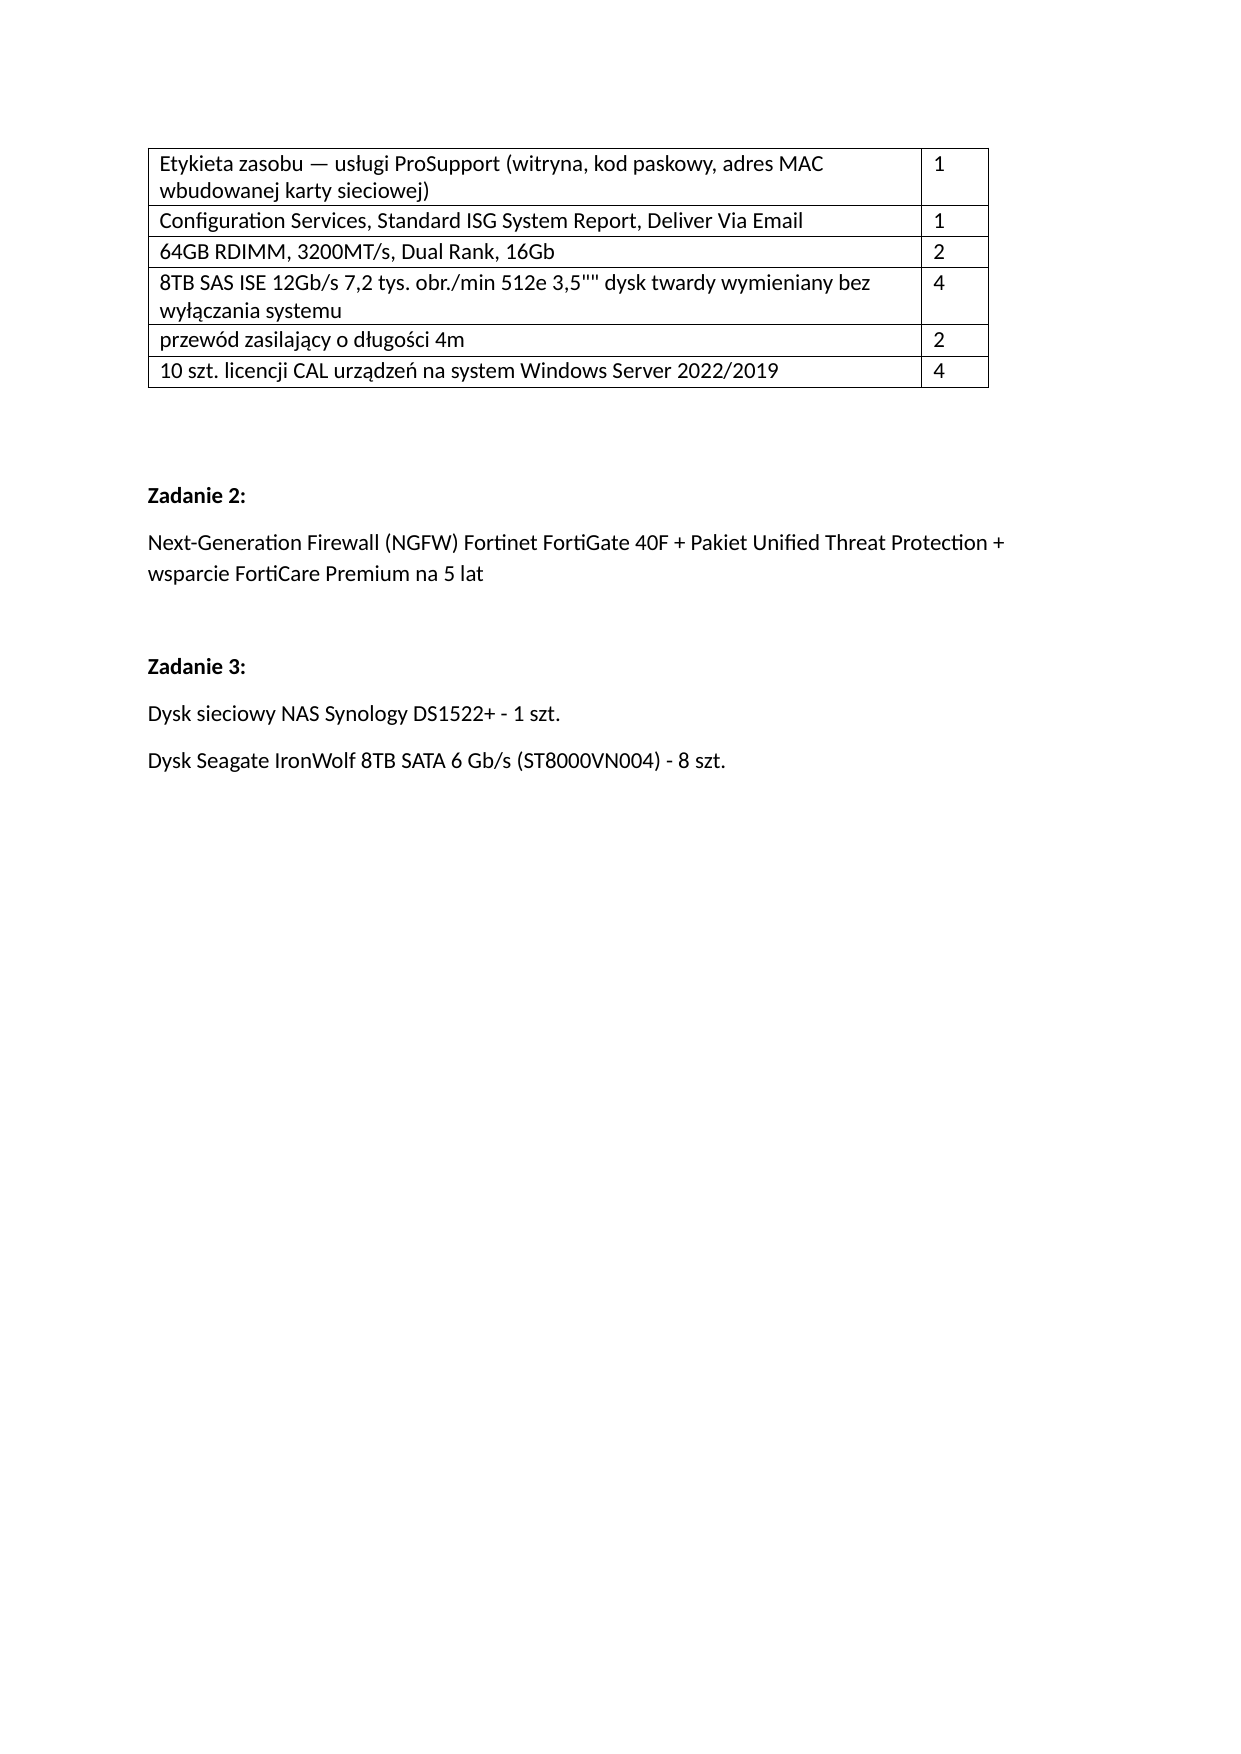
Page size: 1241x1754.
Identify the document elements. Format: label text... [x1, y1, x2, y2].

table_cell Etykieta zasobu — usługi ProSupport (witryna, kod paskowy, adres MAC wbudowanej karty sieciowej) [149, 149, 921, 205]
table_cell 2 [922, 325, 988, 356]
table_cell 64GB RDIMM, 3200MT/s, Dual Rank, 16Gb [149, 237, 921, 267]
table_cell 4 [922, 357, 988, 387]
text Zadanie 2: [148, 482, 1093, 509]
text Dysk Seagate IronWolf 8TB SATA 6 Gb/s (ST8000VN004) - 8 szt. [148, 746, 1093, 774]
text Dysk sieciowy NAS Synology DS1522+ - 1 szt. [148, 699, 1093, 727]
text Next-Generation Firewall (NGFW) Fortinet FortiGate 40F + Pakiet Unified Threat Protection + wsparcie FortiCare Premium na 5 lat [148, 528, 1093, 587]
table_cell 2 [922, 237, 988, 267]
table_cell przewód zasilający o długości 4m [149, 325, 921, 356]
table_cell 1 [922, 149, 988, 205]
table_cell 10 szt. licencji CAL urządzeń na system Windows Server 2022/2019 [149, 357, 921, 387]
table_cell Configuration Services, Standard ISG System Report, Deliver Via Email [149, 206, 921, 236]
table_cell 8TB SAS ISE 12Gb/s 7,2 tys. obr./min 512e 3,5"" dysk twardy wymieniany bez wyłączania systemu [149, 268, 921, 324]
text Zadanie 3: [148, 652, 1093, 680]
table_cell 1 [922, 206, 988, 236]
table_cell 4 [922, 268, 988, 324]
